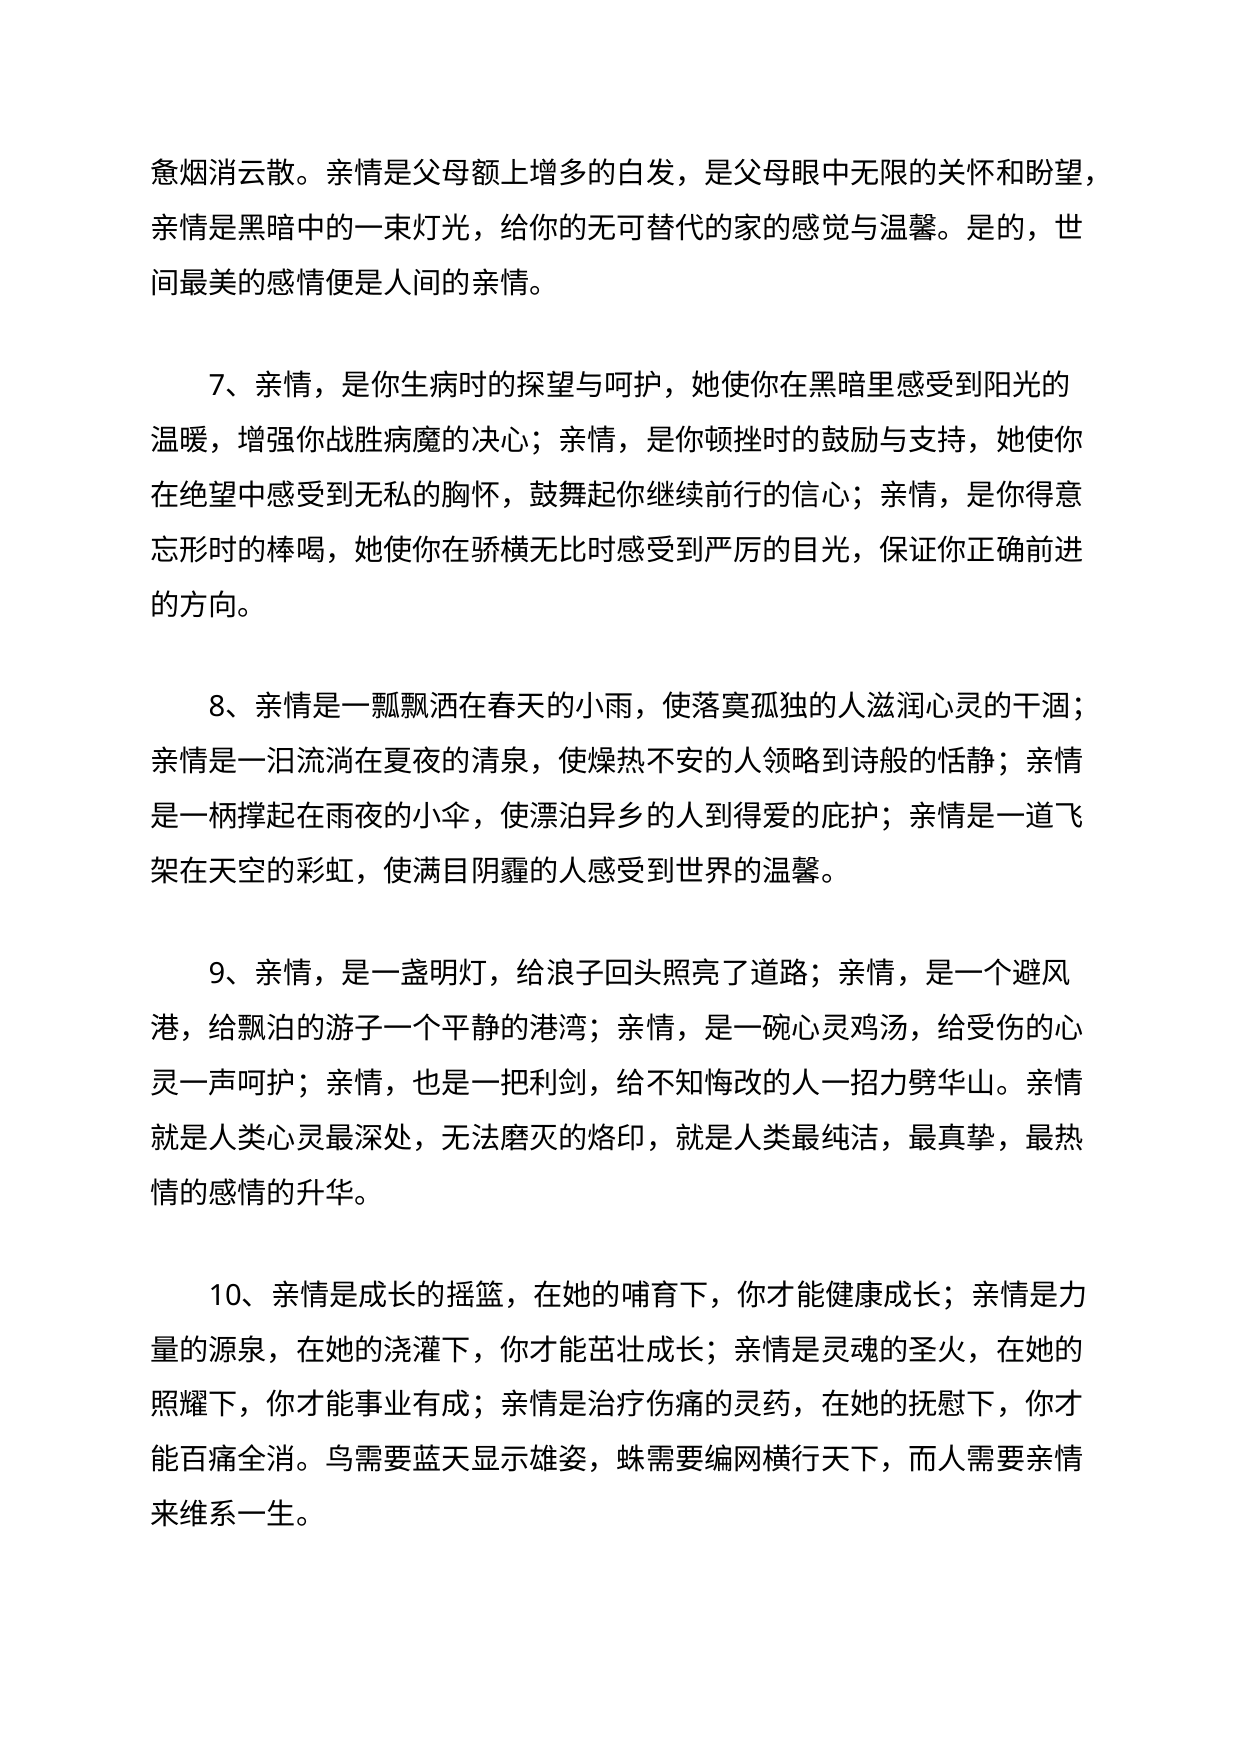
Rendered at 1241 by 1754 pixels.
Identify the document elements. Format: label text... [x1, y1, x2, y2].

text 10、亲情是成长的摇篮，在她的哺育下，你才能健康成长；亲情是力量的源泉，在她的浇灌下，你才能茁壮成长；亲情是灵魂的圣火，在她的照耀下，你才能事业有成；亲情是治疗伤痛的灵药，在她的抚慰下，你才能百痛全消。鸟需要蓝天显示雄姿，蛛需要编网横行天下，而人需要亲情来维系一生。 [150, 1271, 1090, 1533]
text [150, 150, 1090, 302]
text 8、亲情是一瓢飘洒在春天的小雨，使落寞孤独的人滋润心灵的干涸；亲情是一汨流淌在夏夜的清泉，使燥热不安的人领略到诗般的恬静；亲情是一柄撑起在雨夜的小伞，使漂泊异乡的人到得爱的庇护；亲情是一道飞架在天空的彩虹，使满目阴霾的人感受到世界的温馨。 [150, 683, 1090, 890]
text 9、亲情，是一盏明灯，给浪子回头照亮了道路；亲情，是一个避风港，给飘泊的游子一个平静的港湾；亲情，是一碗心灵鸡汤，给受伤的心灵一声呵护；亲情，也是一把利剑，给不知悔改的人一招力劈华山。亲情就是人类心灵最深处，无法磨灭的烙印，就是人类最纯洁，最真挚，最热情的感情的升华。 [150, 949, 1090, 1212]
text 7、亲情，是你生病时的探望与呵护，她使你在黑暗里感受到阳光的温暖，增强你战胜病魔的决心；亲情，是你顿挫时的鼓励与支持，她使你在绝望中感受到无私的胸怀，鼓舞起你继续前行的信心；亲情，是你得意忘形时的棒喝，她使你在骄横无比时感受到严厉的目光，保证你正确前进的方向。 [150, 362, 1090, 623]
